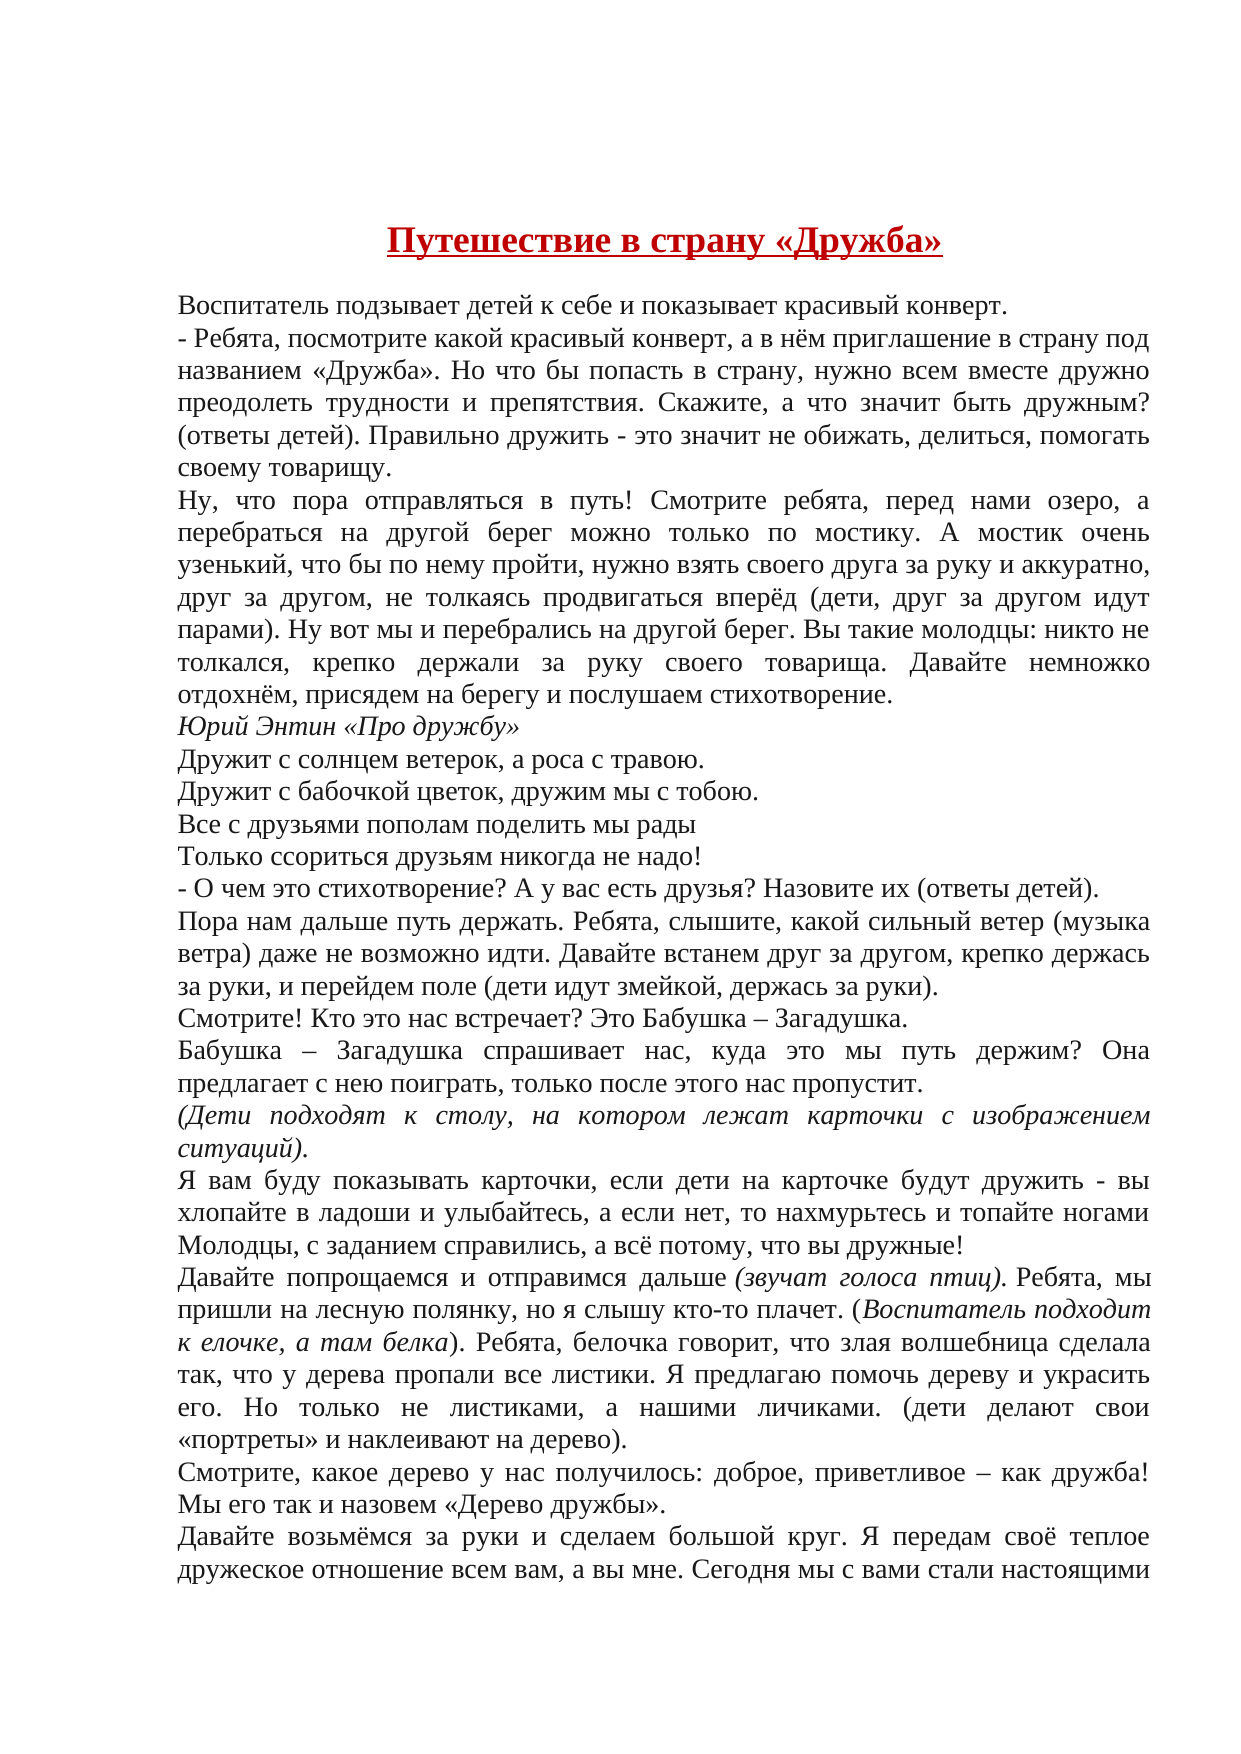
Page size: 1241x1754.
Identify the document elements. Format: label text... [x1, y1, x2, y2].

text (Дети подходят к столу, на котором лежат карточки с изображением ситуаций). [177, 1098, 1152, 1163]
text Бабушка – Загадушка спрашивает нас, куда это мы путь держим? Она предлагает с нею поиграть, только после этого нас пропустит. [177, 1033, 1152, 1098]
text Дружит с солнцем ветерок, а роса с травою. [177, 742, 1152, 774]
text Все с друзьями пополам поделить мы рады [177, 807, 1152, 839]
text Дружит с бабочкой цветок, дружим мы с тобою. [177, 774, 1152, 807]
text Смотрите, какое дерево у нас получилось: доброе, приветливое – как дружба! Мы его так и назовем «Дерево дружбы». [177, 1454, 1152, 1519]
text Воспитатель подзывает детей к себе и показывает красивый конверт. [177, 288, 1152, 321]
text Давайте попрощаемся и отправимся дальше (звучат голоса птиц). Ребята, мы пришли на лесную полянку, но я слышу кто-то плачет. (Воспитатель подходит к елочке, а там белка). Ребята, белочка говорит, что злая волшебница сделала так, что у дерева пропали все листики. Я предлагаю помочь дереву и украсить его. Но только не листиками, а нашими личиками. (дети делают свои «портреты» и наклеивают на дерево). [177, 1260, 1152, 1454]
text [177, 1519, 1152, 1584]
text - О чем это стихотворение? А у вас есть друзья? Назовите их (ответы детей). [177, 871, 1152, 904]
text Только ссориться друзьям никогда не надо! [177, 839, 1152, 871]
text Юрий Энтин «Про дружбу» [177, 709, 1152, 742]
text Путешествие в страну «Дружба» [177, 218, 1152, 261]
text Я вам буду показывать карточки, если дети на карточке будут дружить - вы хлопайте в ладоши и улыбайтесь, а если нет, то нахмурьтесь и топайте ногами Молодцы, с заданием справились, а всё потому, что вы дружные! [177, 1163, 1152, 1260]
text Пора нам дальше путь держать. Ребята, слышите, какой сильный ветер (музыка ветра) даже не возможно идти. Давайте встанем друг за другом, крепко держась за руки, и перейдем поле (дети идут змейкой, держась за руки). [177, 904, 1152, 1001]
text Ну, что пора отправляться в путь! Смотрите ребята, перед нами озеро, а перебраться на другой берег можно только по мостику. А мостик очень узенький, что бы по нему пройти, нужно взять своего друга за руку и аккуратно, друг за другом, не толкаясь продвигаться вперёд (дети, друг за другом идут парами). Ну вот мы и перебрались на другой берег. Вы такие молодцы: никто не толкался, крепко держали за руку своего товарища. Давайте немножко отдохнём, присядем на берегу и послушаем стихотворение. [177, 483, 1152, 709]
text - Ребята, посмотрите какой красивый конверт, а в нём приглашение в страну под названием «Дружба». Но что бы попасть в страну, нужно всем вместе дружно преодолеть трудности и препятствия. Скажите, а что значит быть дружным? (ответы детей). Правильно дружить - это значит не обижать, делиться, помогать своему товарищу. [177, 321, 1152, 483]
text Смотрите! Кто это нас встречает? Это Бабушка – Загадушка. [177, 1001, 1152, 1033]
